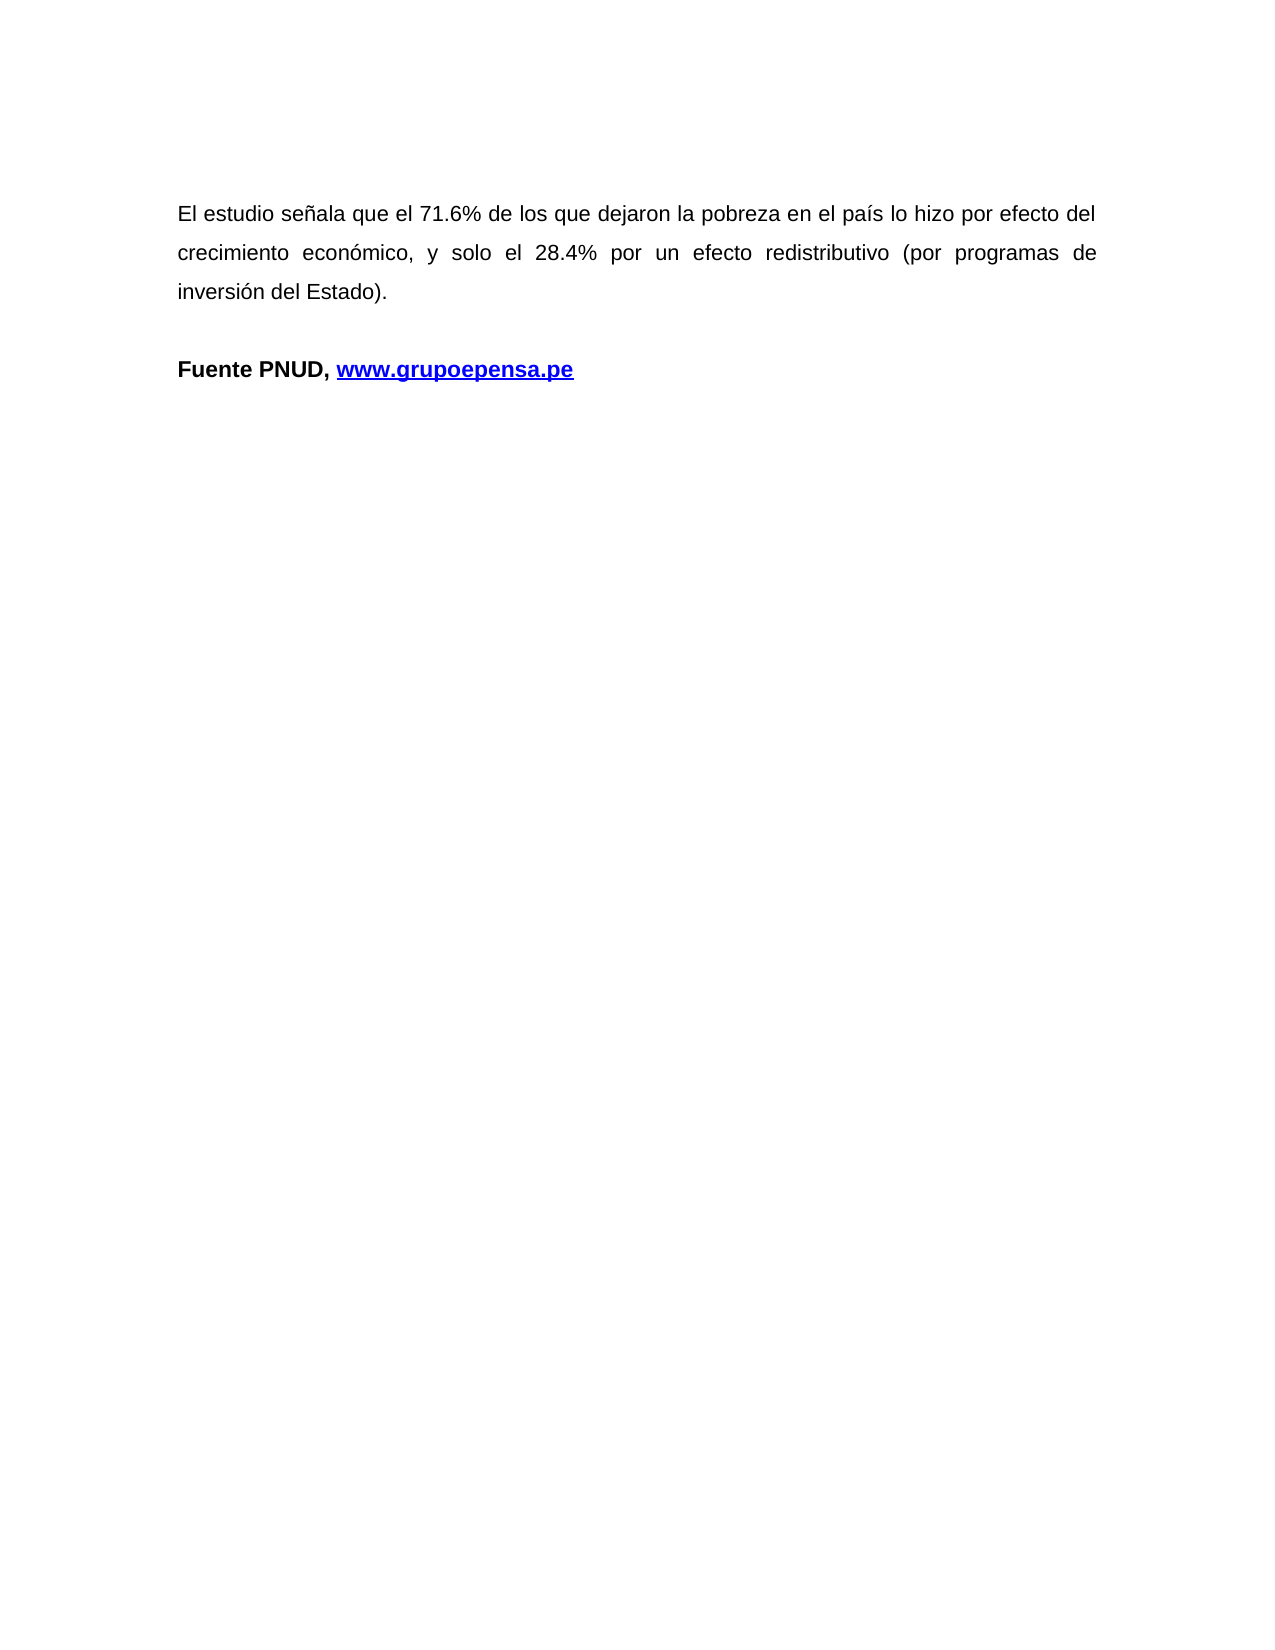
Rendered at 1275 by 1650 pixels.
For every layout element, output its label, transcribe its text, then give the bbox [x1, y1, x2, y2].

text El estudio señala que el 71.6% de los que dejaron la pobreza en el país lo hizo por efecto del crecimiento económico, y solo el 28.4% por un efecto redistributivo (por programas de inversión del Estado). [177, 187, 1098, 304]
text Fuente PNUD, www.grupoepensa.pe [177, 343, 1098, 382]
